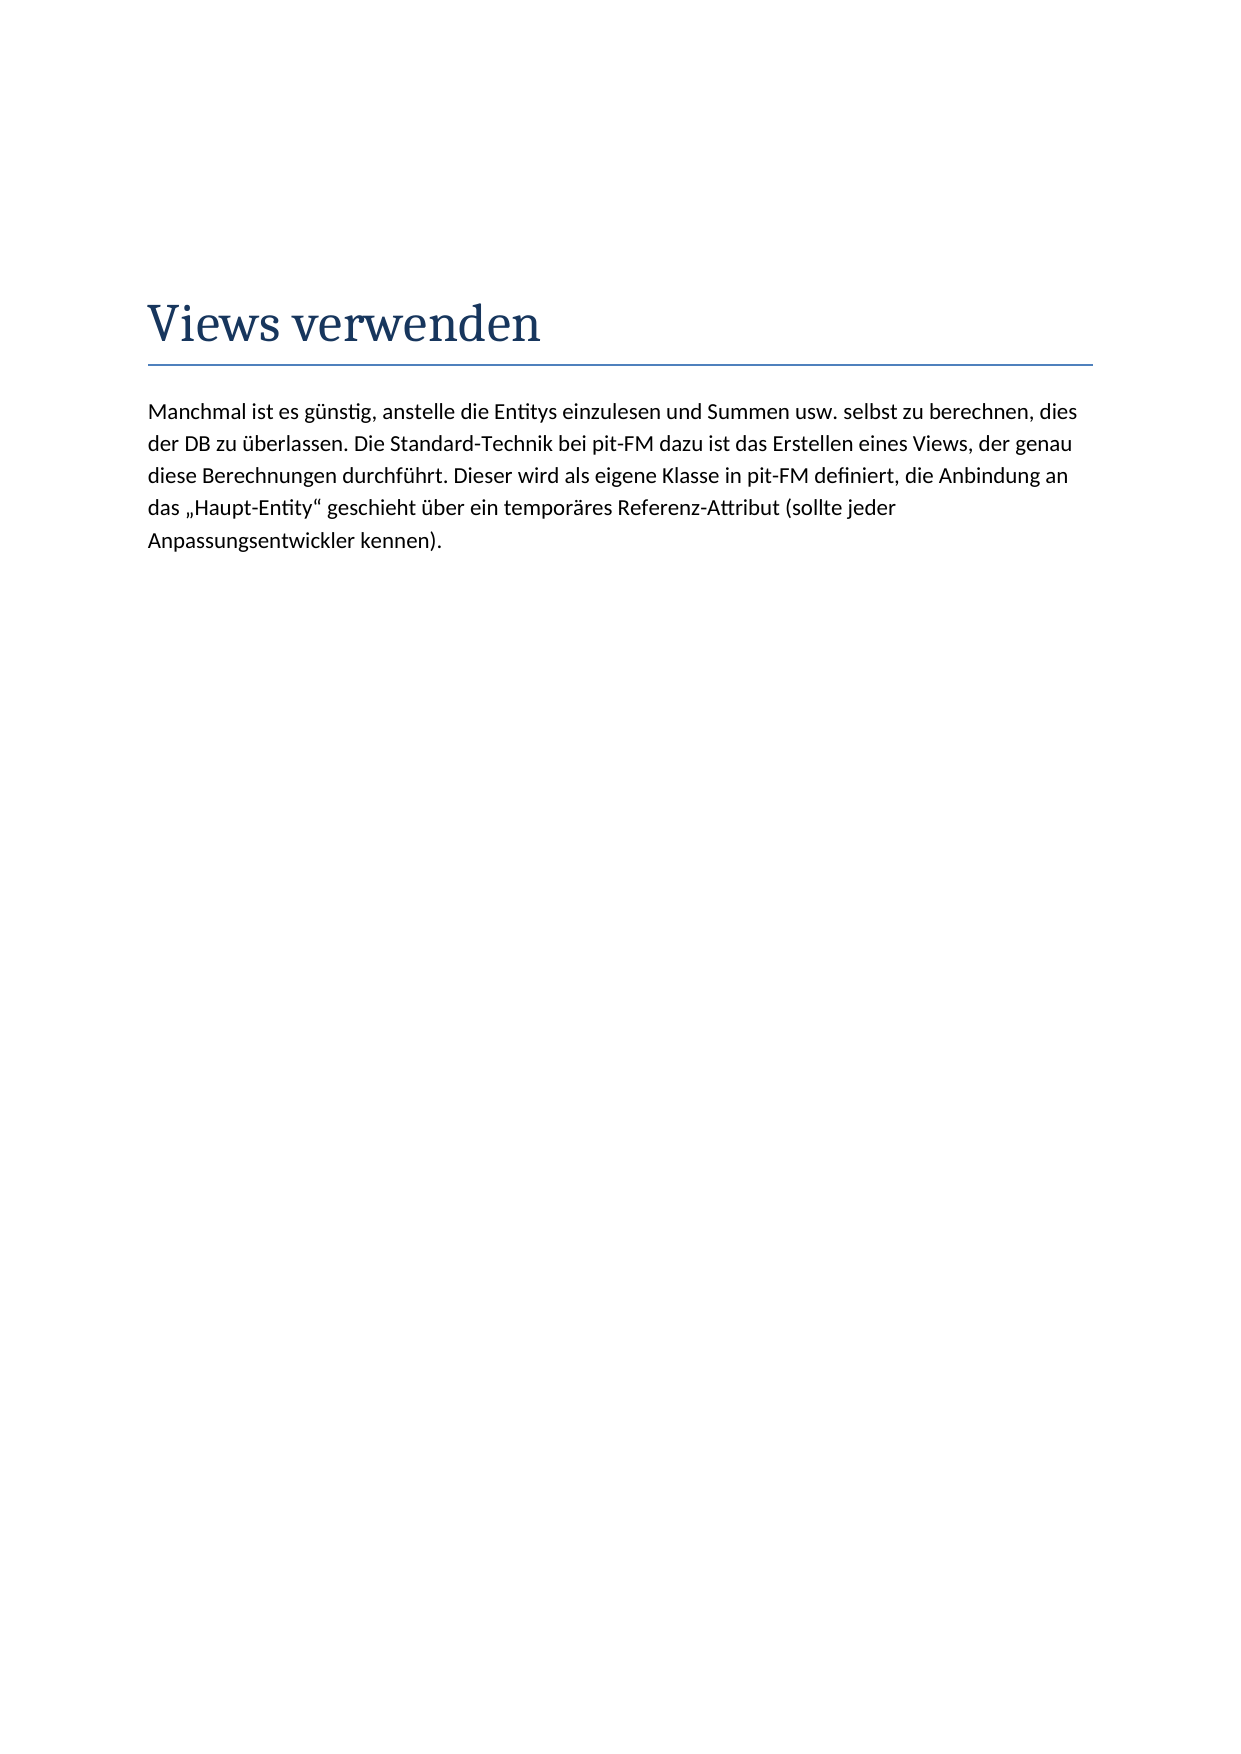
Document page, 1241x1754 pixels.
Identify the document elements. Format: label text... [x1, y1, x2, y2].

text Manchmal ist es günstig, anstelle die Entitys einzulesen und Summen usw. selbst zu berechnen, dies der DB zu überlassen. Die Standard-Technik bei pit-FM dazu ist das Erstellen eines Views, der genau diese Berechnungen durchführt. Dieser wird als eigene Klasse in pit-FM definiert, die Anbindung an das „Haupt-Entity“ geschieht über ein temporäres Referenz-Attribut (sollte jeder Anpassungsentwickler kennen). [148, 397, 1093, 554]
title Views verwenden [148, 293, 1093, 364]
